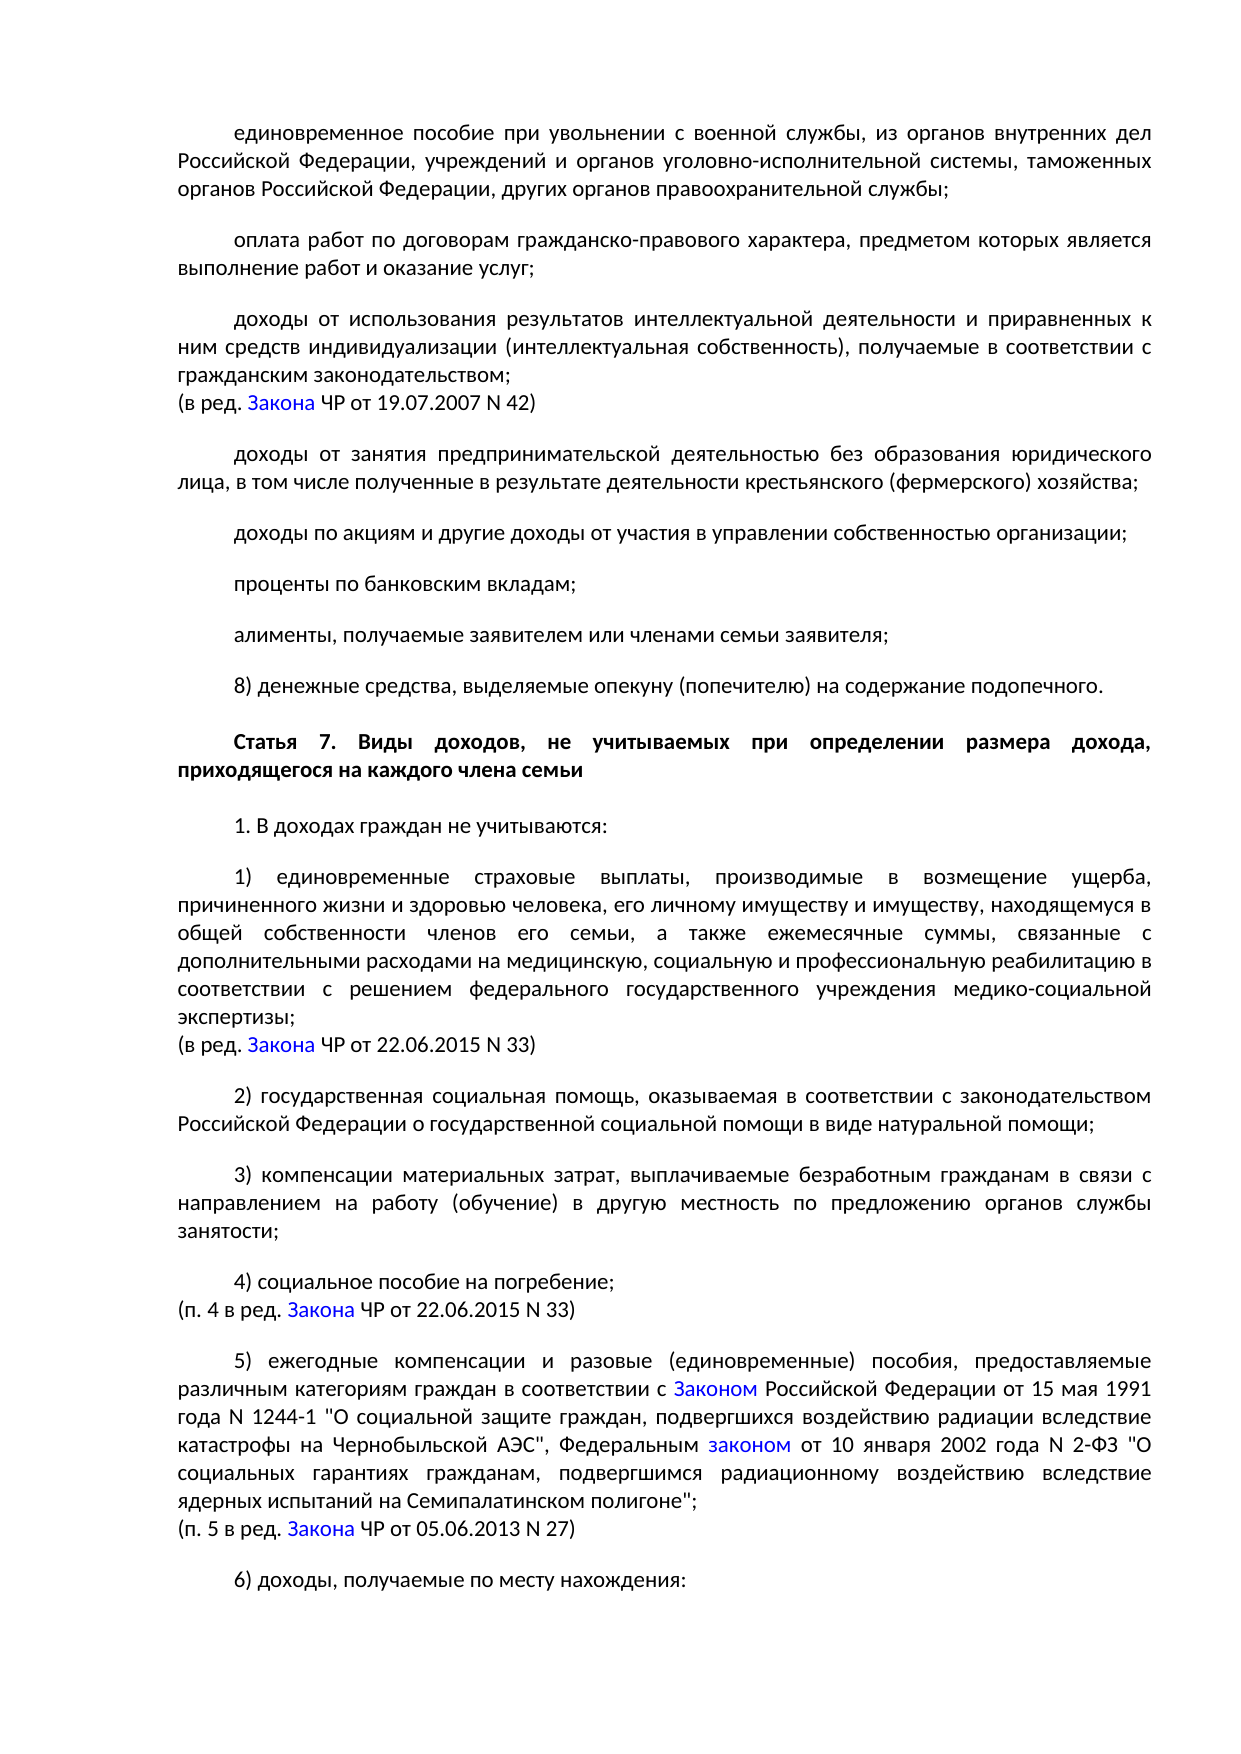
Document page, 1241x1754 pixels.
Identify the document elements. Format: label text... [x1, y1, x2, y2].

text 6) доходы, получаемые по месту нахождения: [177, 1565, 1152, 1593]
text 2) государственная социальная помощь, оказываемая в соответствии с законодательством Российской Федерации о государственной социальной помощи в виде натуральной помощи; [177, 1081, 1152, 1137]
text (в ред. Закона ЧР от 22.06.2015 N 33) [177, 1030, 1152, 1058]
text (п. 5 в ред. Закона ЧР от 05.06.2013 N 27) [177, 1514, 1152, 1542]
text 1. В доходах граждан не учитываются: [177, 811, 1152, 839]
title Статья 7. Виды доходов, не учитываемых при определении размера дохода, приходящегося на каждого члена семьи [177, 727, 1152, 783]
text (в ред. Закона ЧР от 19.07.2007 N 42) [177, 388, 1152, 416]
text 3) компенсации материальных затрат, выплачиваемые безработным гражданам в связи с направлением на работу (обучение) в другую местность по предложению органов службы занятости; [177, 1160, 1152, 1244]
text проценты по банковским вкладам; [177, 569, 1152, 597]
text единовременное пособие при увольнении с военной службы, из органов внутренних дел Российской Федерации, учреждений и органов уголовно-исполнительной системы, таможенных органов Российской Федерации, других органов правоохранительной службы; [177, 118, 1152, 202]
text 8) денежные средства, выделяемые опекуну (попечителю) на содержание подопечного. [177, 671, 1152, 699]
text доходы от использования результатов интеллектуальной деятельности и приравненных к ним средств индивидуализации (интеллектуальная собственность), получаемые в соответствии с гражданским законодательством; [177, 304, 1152, 388]
text 5) ежегодные компенсации и разовые (единовременные) пособия, предоставляемые различным категориям граждан в соответствии с Законом Российской Федерации от 15 мая 1991 года N 1244-1 "О социальной защите граждан, подвергшихся воздействию радиации вследствие катастрофы на Чернобыльской АЭС", Федеральным законом от 10 января 2002 года N 2-ФЗ "О социальных гарантиях гражданам, подвергшимся радиационному воздействию вследствие ядерных испытаний на Семипалатинском полигоне"; [177, 1346, 1152, 1514]
text доходы от занятия предпринимательской деятельностью без образования юридического лица, в том числе полученные в результате деятельности крестьянского (фермерского) хозяйства; [177, 439, 1152, 495]
text (п. 4 в ред. Закона ЧР от 22.06.2015 N 33) [177, 1295, 1152, 1323]
text 4) социальное пособие на погребение; [177, 1267, 1152, 1295]
text доходы по акциям и другие доходы от участия в управлении собственностью организации; [177, 518, 1152, 546]
text оплата работ по договорам гражданско-правового характера, предметом которых является выполнение работ и оказание услуг; [177, 225, 1152, 281]
text 1) единовременные страховые выплаты, производимые в возмещение ущерба, причиненного жизни и здоровью человека, его личному имуществу и имуществу, находящемуся в общей собственности членов его семьи, а также ежемесячные суммы, связанные с дополнительными расходами на медицинскую, социальную и профессиональную реабилитацию в соответствии с решением федерального государственного учреждения медико-социальной экспертизы; [177, 862, 1152, 1030]
text алименты, получаемые заявителем или членами семьи заявителя; [177, 620, 1152, 648]
